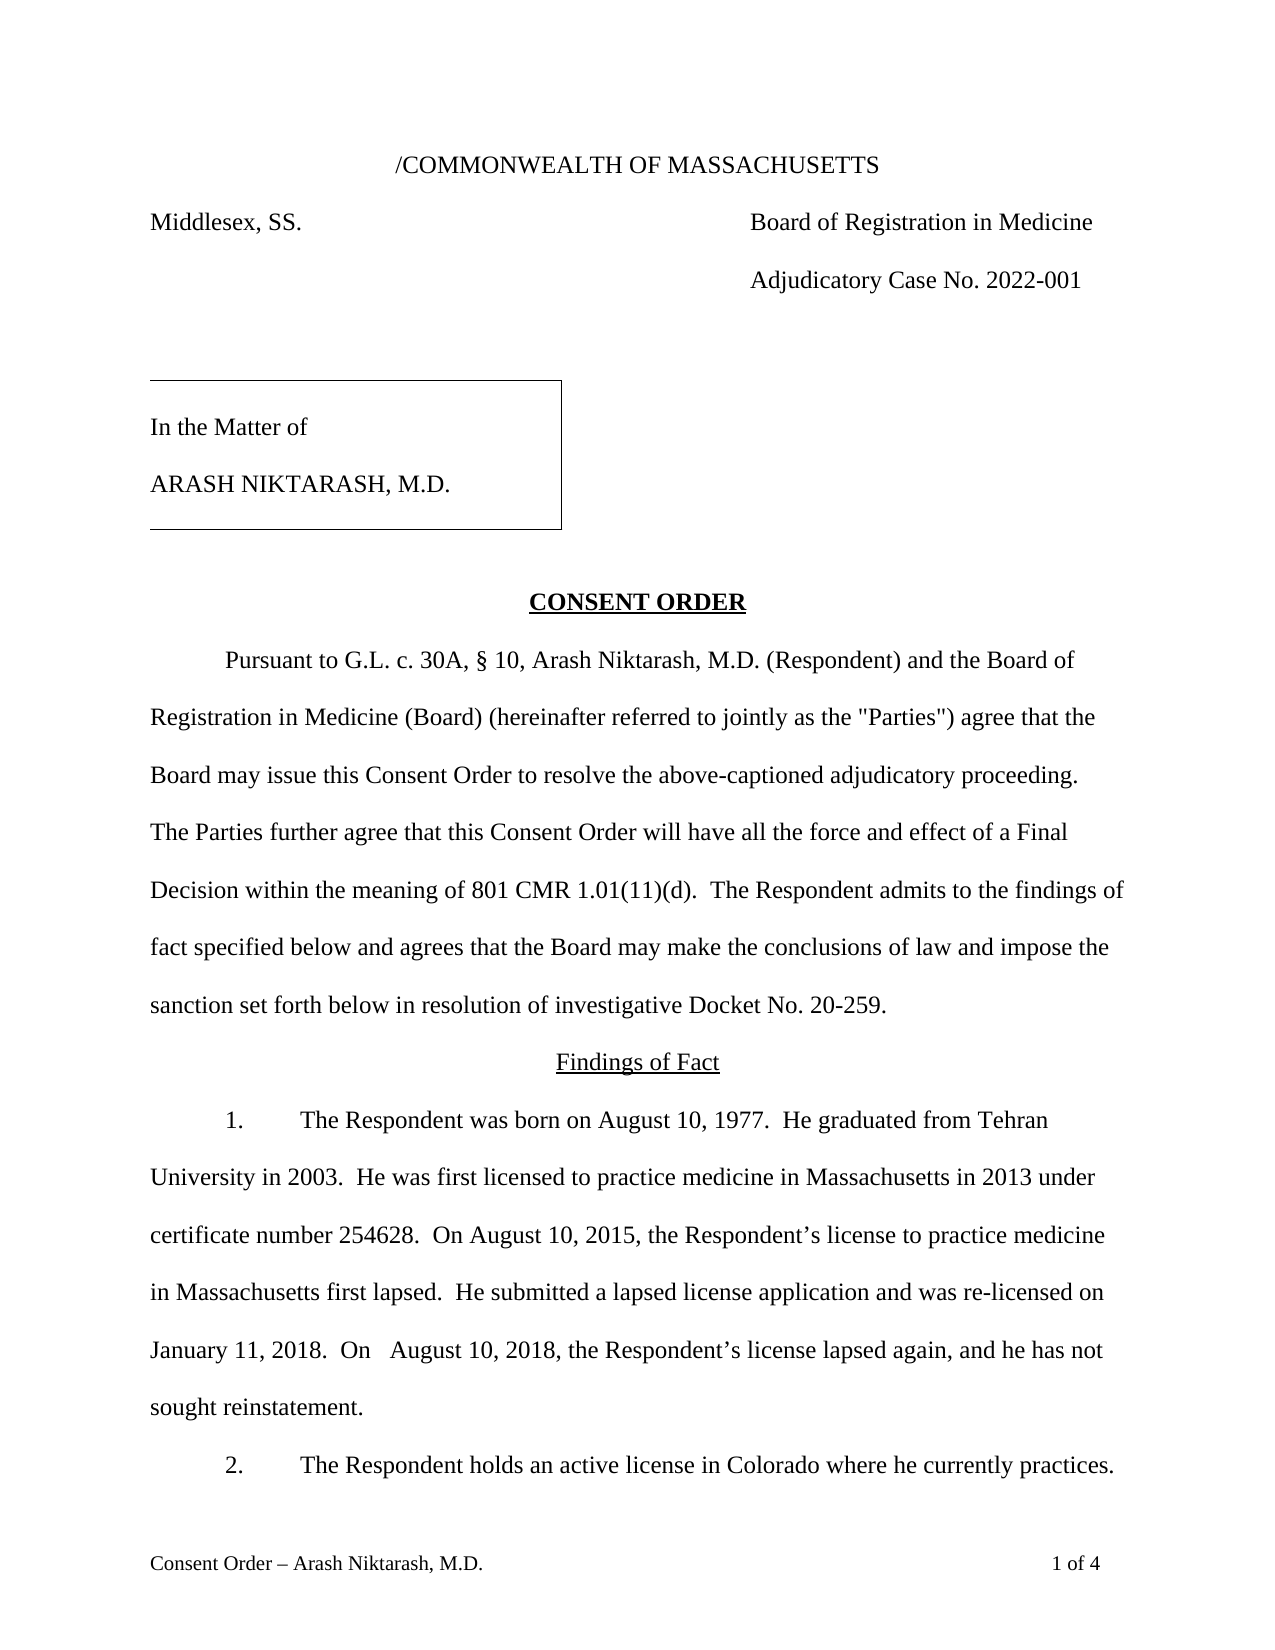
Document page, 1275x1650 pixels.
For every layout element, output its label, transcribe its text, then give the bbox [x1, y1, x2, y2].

text Middlesex, SS. Board of Registration in Medicine [150, 207, 1125, 236]
list The Respondent holds an active license in Colorado where he currently practices. [150, 1450, 1125, 1479]
text /COMMONWEALTH OF [150, 150, 1125, 179]
text Pursuant to G.L. c. 30A, § 10, Arash Niktarash, M.D. (Respondent) and the Board of Registration in Medicine (Board) (hereinafter referred to jointly as the "Parties") agree that the Board may issue this Consent Order to resolve the above-captioned adjudicatory proceeding. The Parties further agree that this Consent Order will have all the force and effect of a Final Decision within the meaning of 801 CMR 1.01(11)(d). The Respondent admits to the findings of fact specified below and agrees that the Board may make the conclusions of law and impose the sanction set forth below in resolution of investigative Docket No. 20-259. [150, 645, 1125, 1019]
text ARASH NIKTARASH, M.D. [150, 466, 561, 498]
text Adjudicatory Case No. 2022-001 [150, 265, 1125, 294]
list The Respondent was born on August 10, 1977. He graduated from Tehran University in 2003. He was first licensed to practice medicine in Massachusetts in 2013 under certificate number 254628. On August 10, 2015, the Respondent’s license to practice medicine in Massachusetts first lapsed. He submitted a lapsed license application and was re-licensed on January 11, 2018. On August 10, 2018, the Respondent’s license lapsed again, and he has not sought reinstatement. [150, 1105, 1125, 1421]
text Findings of Fact [150, 1047, 1125, 1076]
text CONSENT ORDER [150, 587, 1125, 616]
text In the Matter of [150, 409, 561, 441]
